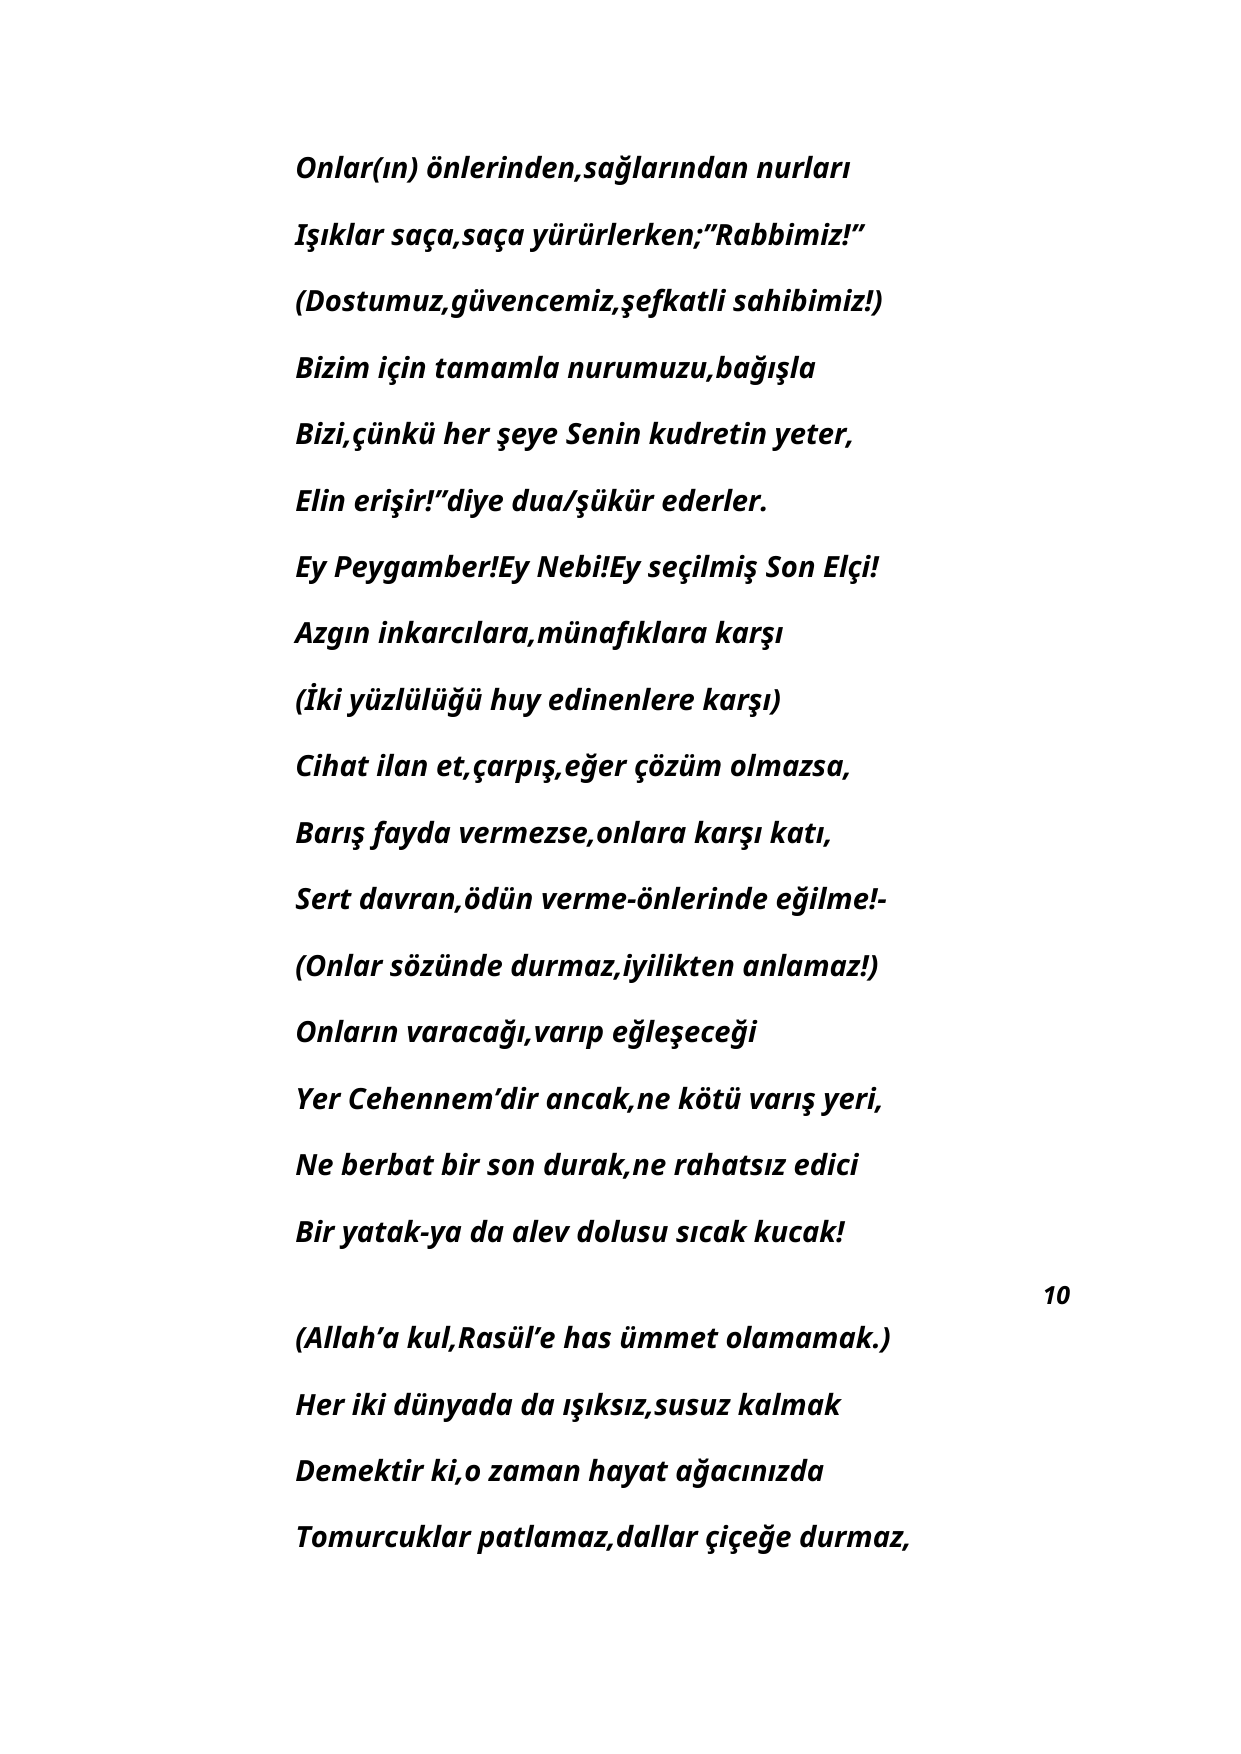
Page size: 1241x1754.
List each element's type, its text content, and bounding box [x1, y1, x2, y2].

text Bir yatak-ya da alev dolusu sıcak kucak! [148, 1211, 1093, 1251]
text Onların varacağı,varıp eğleşeceği [148, 1012, 1093, 1051]
text 10 (Allah’a kul,Rasül’e has ümmet olamamak.) [148, 1277, 1093, 1357]
text Sert davran,ödün verme-önlerinde eğilme!- [148, 879, 1093, 918]
text Demektir ki,o zaman hayat ağacınızda [148, 1450, 1093, 1490]
text Barış fayda vermezse,onlara karşı katı, [148, 812, 1093, 852]
text Azgın inkarcılara,münafıklara karşı [148, 613, 1093, 652]
text Ne berbat bir son durak,ne rahatsız edici [148, 1144, 1093, 1184]
text Ey Peygamber!Ey Nebi!Ey seçilmiş Son Elçi! [148, 546, 1093, 586]
text Bizim için tamamla nurumuzu,bağışla [148, 347, 1093, 387]
text (Dostumuz,güvencemiz,şefkatli sahibimiz!) [148, 281, 1093, 320]
text Cihat ilan et,çarpış,eğer çözüm olmazsa, [148, 746, 1093, 785]
text (Onlar sözünde durmaz,iyilikten anlamaz!) [148, 945, 1093, 985]
text Her iki dünyada da ışıksız,susuz kalmak [148, 1384, 1093, 1423]
text Yer Cehennem’dir ancak,ne kötü varış yeri, [148, 1078, 1093, 1118]
text Elin erişir!”diye dua/şükür ederler. [148, 480, 1093, 519]
text Onlar(ın) önlerinden,sağlarından nurları [148, 148, 1093, 187]
text (İki yüzlülüğü huy edinenlere karşı) [148, 679, 1093, 719]
text Bizi,çünkü her şeye Senin kudretin yeter, [148, 413, 1093, 453]
text Işıklar saça,saça yürürlerken;”Rabbimiz!” [148, 214, 1093, 254]
text Tomurcuklar patlamaz,dallar çiçeğe durmaz, [148, 1517, 1093, 1556]
